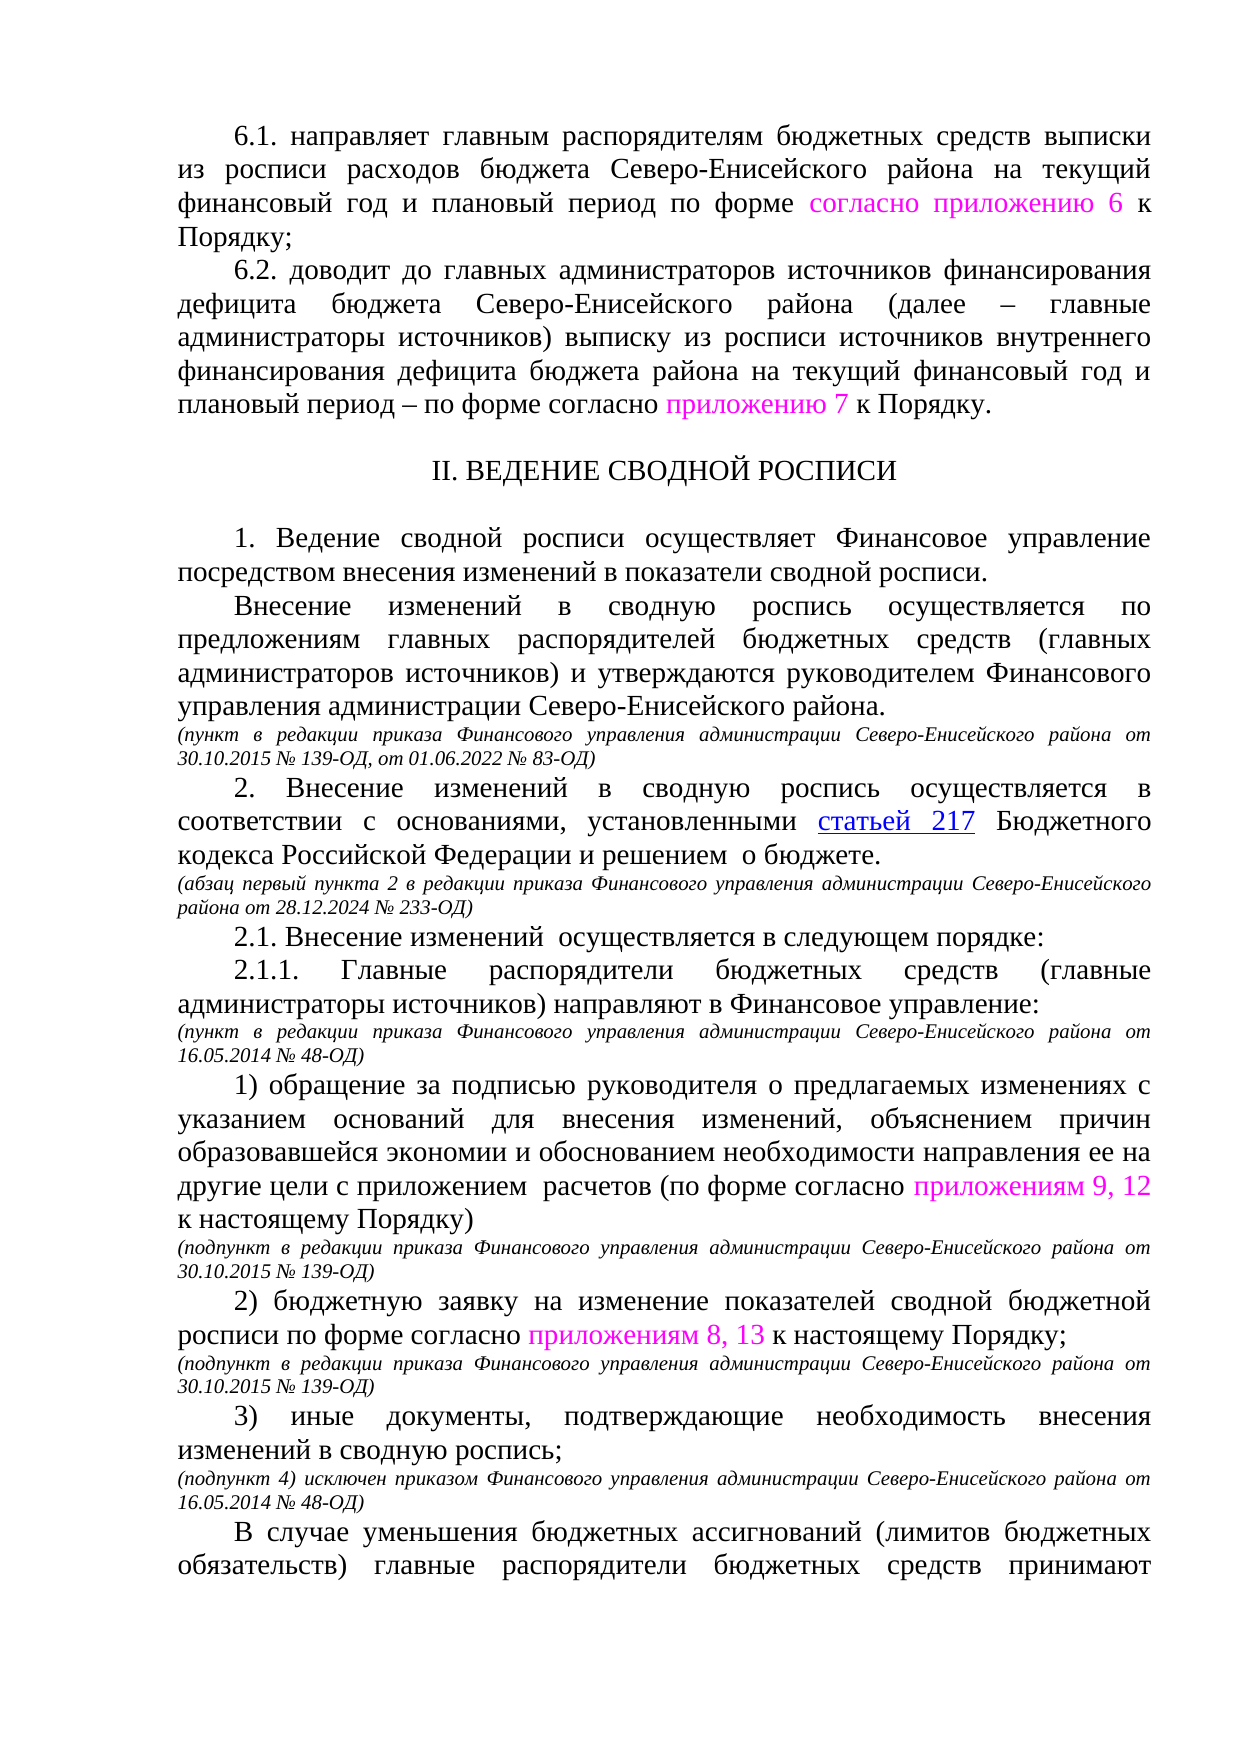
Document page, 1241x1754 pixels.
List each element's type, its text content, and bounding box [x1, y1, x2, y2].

text 1. Ведение сводной росписи осуществляет Финансовое управление посредством внесения изменений в показатели сводной росписи. [177, 521, 1152, 588]
text (подпункт в редакции приказа Финансового управления администрации Северо-Енисейского района от 30.10.2015 № 139-ОД) [177, 1350, 1152, 1398]
text (подпункт 4) исключен приказом Финансового управления администрации Северо-Енисейского района от 16.05.2014 № 48-ОД) [177, 1466, 1152, 1514]
text 6.2. доводит до главных администраторов источников финансирования дефицита бюджета Северо-Енисейского района (далее – главные администраторы источников) выписку из росписи источников внутреннего финансирования дефицита бюджета района на текущий финансовый год и плановый период – по форме согласно приложению 7 к Порядку. [177, 252, 1152, 420]
text 6.1. направляет главным распорядителям бюджетных средств выписки из росписи расходов бюджета Северо-Енисейского района на текущий финансовый год и плановый период по форме согласно приложению 6 к Порядку; [177, 118, 1152, 252]
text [177, 1514, 1152, 1581]
text 1) обращение за подписью руководителя о предлагаемых изменениях с указанием оснований для внесения изменений, объяснением причин образовавшейся экономии и обоснованием необходимости направления ее на другие цели с приложением расчетов (по форме согласно приложениям 9, 12 к настоящему Порядку) [177, 1067, 1152, 1235]
text 2) бюджетную заявку на изменение показателей сводной бюджетной росписи по форме согласно приложениям 8, 13 к настоящему Порядку; [177, 1283, 1152, 1350]
text 2. Внесение изменений в сводную роспись осуществляется в соответствии с основаниями, установленными статьей 217 Бюджетного кодекса Российской Федерации и решением о бюджете. [177, 770, 1152, 871]
text 2.1.1. Главные распорядители бюджетных средств (главные администраторы источников) направляют в Финансовое управление: [177, 952, 1152, 1019]
text (подпункт в редакции приказа Финансового управления администрации Северо-Енисейского района от 30.10.2015 № 139-ОД) [177, 1235, 1152, 1283]
text (пункт в редакции приказа Финансового управления администрации Северо-Енисейского района от 30.10.2015 № 139-ОД, от 01.06.2022 № 83-ОД) [177, 722, 1152, 770]
text 3) иные документы, подтверждающие необходимость внесения изменений в сводную роспись; [177, 1398, 1152, 1466]
text Внесение изменений в сводную роспись осуществляется по предложениям главных распорядителей бюджетных средств (главных администраторов источников) и утверждаются руководителем Финансового управления администрации Северо-Енисейского района. [177, 588, 1152, 722]
text II. ВЕДЕНИЕ СВОДНОЙ РОСПИСИ [177, 453, 1152, 487]
text (пункт в редакции приказа Финансового управления администрации Северо-Енисейского района от 16.05.2014 № 48-ОД) [177, 1019, 1152, 1067]
text (абзац первый пункта 2 в редакции приказа Финансового управления администрации Северо-Енисейского района от 28.12.2024 № 233-ОД) [177, 871, 1152, 919]
text 2.1. Внесение изменений осуществляется в следующем порядке: [177, 919, 1152, 952]
